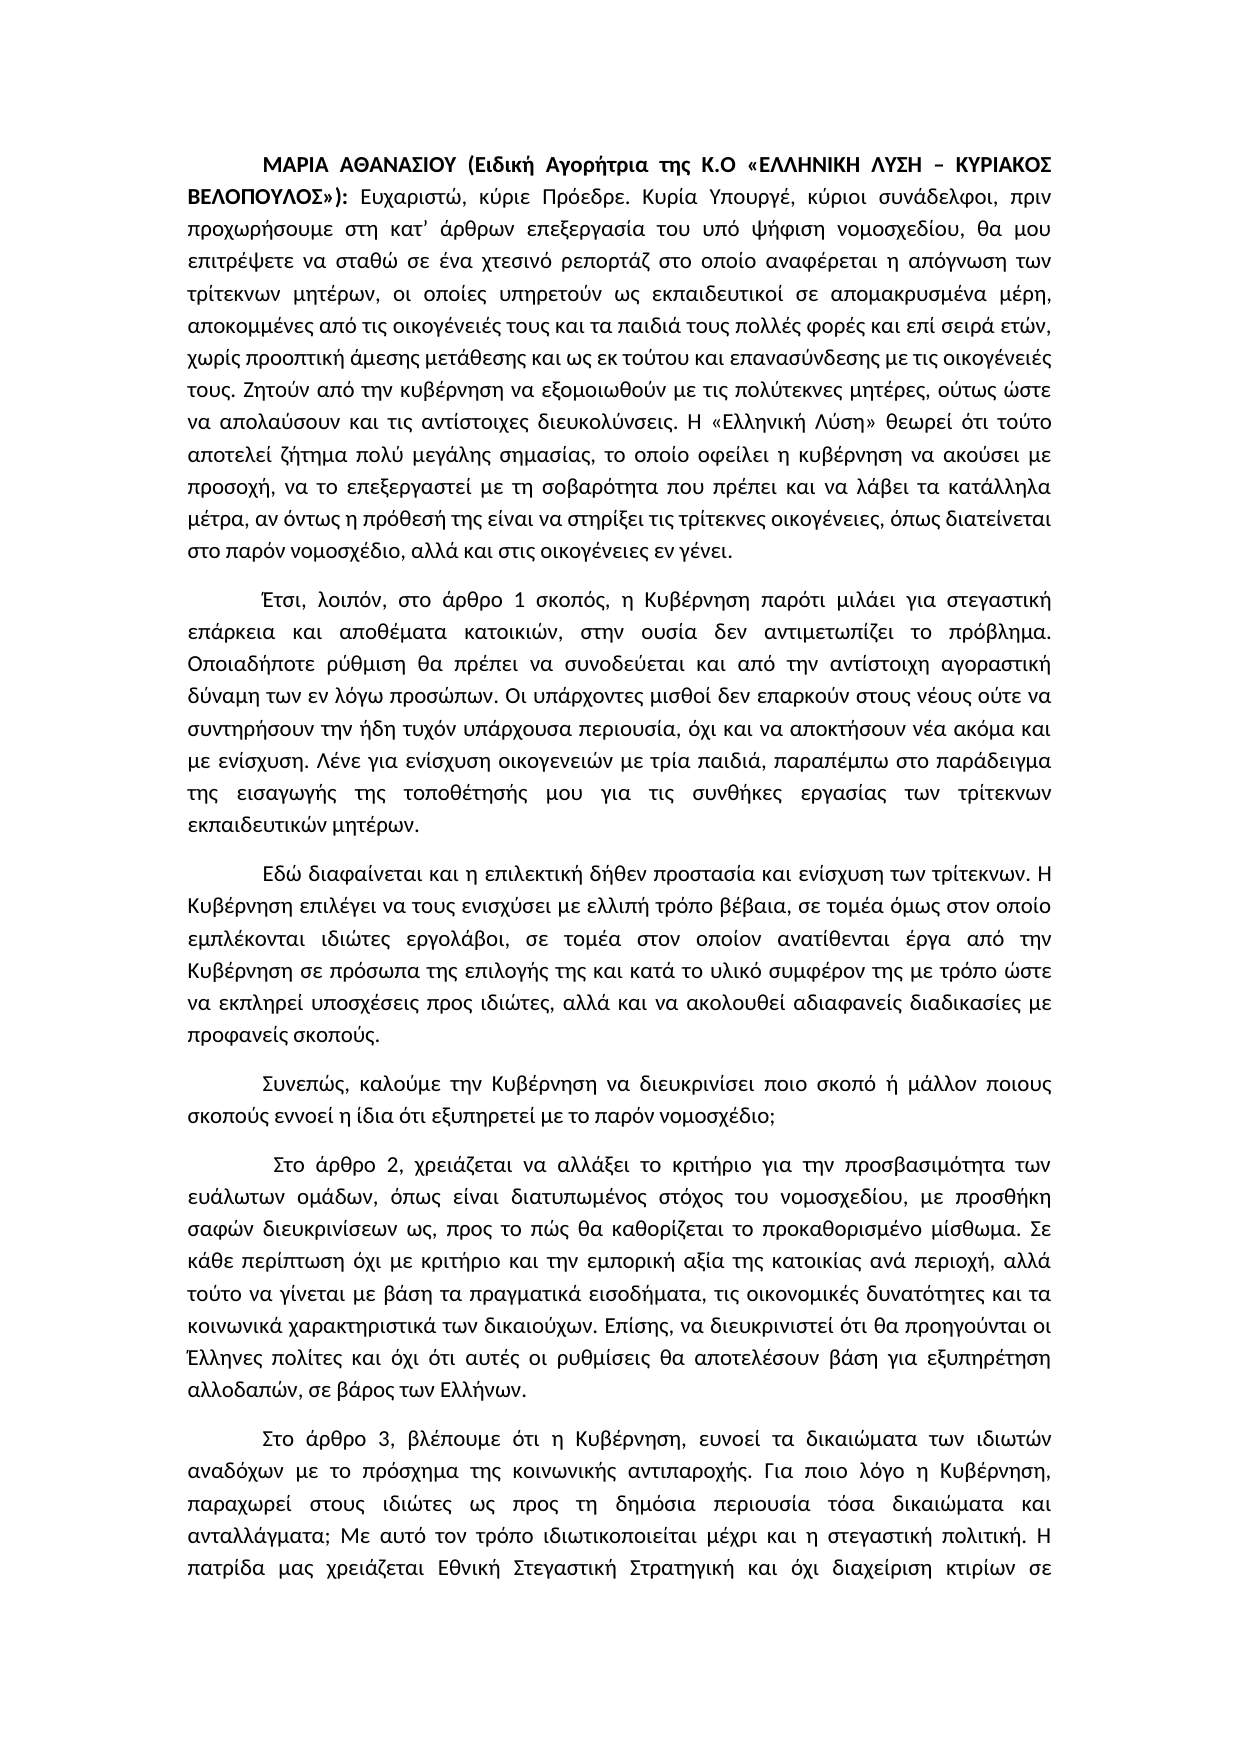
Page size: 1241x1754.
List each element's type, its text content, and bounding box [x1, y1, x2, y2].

text Στο άρθρο 2, χρειάζεται να αλλάξει το κριτήριο για την προσβασιμότητα των ευάλωτων ομάδων, όπως είναι διατυπωμένος στόχος του νομοσχεδίου, με προσθήκη σαφών διευκρινίσεων ως, προς το πώς θα καθορίζεται το προκαθορισμένο μίσθωμα. Σε κάθε περίπτωση όχι με κριτήριο και την εμπορική αξία της κατοικίας ανά περιοχή, αλλά τούτο να γίνεται με βάση τα πραγματικά εισοδήματα, τις οικονομικές δυνατότητες και τα κοινωνικά χαρακτηριστικά των δικαιούχων. Επίσης, να διευκρινιστεί ότι θα προηγούνται οι Έλληνες πολίτες και όχι ότι αυτές οι ρυθμίσεις θα αποτελέσουν βάση για εξυπηρέτηση αλλοδαπών, σε βάρος των Ελλήνων. [187, 1150, 1053, 1403]
text ΜΑΡΙΑ ΑΘΑΝΑΣΙΟΥ (Ειδική Αγορήτρια της Κ.Ο «ΕΛΛΗΝΙΚΗ ΛΥΣΗ – ΚΥΡΙΑΚΟΣ ΒΕΛΟΠΟΥΛΟΣ»): Ευχαριστώ, κύριε Πρόεδρε. Κυρία Υπουργέ, κύριοι συνάδελφοι, πριν προχωρήσουμε στη κατ’ άρθρων επεξεργασία του υπό ψήφιση νομοσχεδίου, θα μου επιτρέψετε να σταθώ σε ένα χτεσινό ρεπορτάζ στο οποίο αναφέρεται η απόγνωση των τρίτεκνων μητέρων, οι οποίες υπηρετούν ως εκπαιδευτικοί σε απομακρυσμένα μέρη, αποκομμένες από τις οικογένειές τους και τα παιδιά τους πολλές φορές και επί σειρά ετών, χωρίς προοπτική άμεσης μετάθεσης και ως εκ τούτου και επανασύνδεσης με τις οικογένειές τους. Ζητούν από την κυβέρνηση να εξομοιωθούν με τις πολύτεκνες μητέρες, ούτως ώστε να απολαύσουν και τις αντίστοιχες διευκολύνσεις. Η «Ελληνική Λύση» θεωρεί ότι τούτο αποτελεί ζήτημα πολύ μεγάλης σημασίας, το οποίο οφείλει η κυβέρνηση να ακούσει με προσοχή, να το επεξεργαστεί με τη σοβαρότητα που πρέπει και να λάβει τα κατάλληλα μέτρα, αν όντως η πρόθεσή της είναι να στηρίξει τις τρίτεκνες οικογένειες, όπως διατείνεται στο παρόν νομοσχέδιο, αλλά και στις οικογένειες εν γένει. [187, 150, 1053, 564]
text Εδώ διαφαίνεται και η επιλεκτική δήθεν προστασία και ενίσχυση των τρίτεκνων. Η Κυβέρνηση επιλέγει να τους ενισχύσει με ελλιπή τρόπο βέβαια, σε τομέα όμως στον οποίο εμπλέκονται ιδιώτες εργολάβοι, σε τομέα στον οποίον ανατίθενται έργα από την Κυβέρνηση σε πρόσωπα της επιλογής της και κατά το υλικό συμφέρον της με τρόπο ώστε να εκπληρεί υποσχέσεις προς ιδιώτες, αλλά και να ακολουθεί αδιαφανείς διαδικασίες με προφανείς σκοπούς. [187, 859, 1053, 1048]
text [187, 1424, 1053, 1581]
text Συνεπώς, καλούμε την Κυβέρνηση να διευκρινίσει ποιο σκοπό ή μάλλον ποιους σκοπούς εννοεί η ίδια ότι εξυπηρετεί με το παρόν νομοσχέδιο; [187, 1069, 1053, 1129]
text Έτσι, λοιπόν, στο άρθρο 1 σκοπός, η Κυβέρνηση παρότι μιλάει για στεγαστική επάρκεια και αποθέματα κατοικιών, στην ουσία δεν αντιμετωπίζει το πρόβλημα. Οποιαδήποτε ρύθμιση θα πρέπει να συνοδεύεται και από την αντίστοιχη αγοραστική δύναμη των εν λόγω προσώπων. Οι υπάρχοντες μισθοί δεν επαρκούν στους νέους ούτε να συντηρήσουν την ήδη τυχόν υπάρχουσα περιουσία, όχι και να αποκτήσουν νέα ακόμα και με ενίσχυση. Λένε για ενίσχυση οικογενειών με τρία παιδιά, παραπέμπω στο παράδειγμα της εισαγωγής της τοποθέτησής μου για τις συνθήκες εργασίας των τρίτεκνων εκπαιδευτικών μητέρων. [187, 585, 1053, 838]
